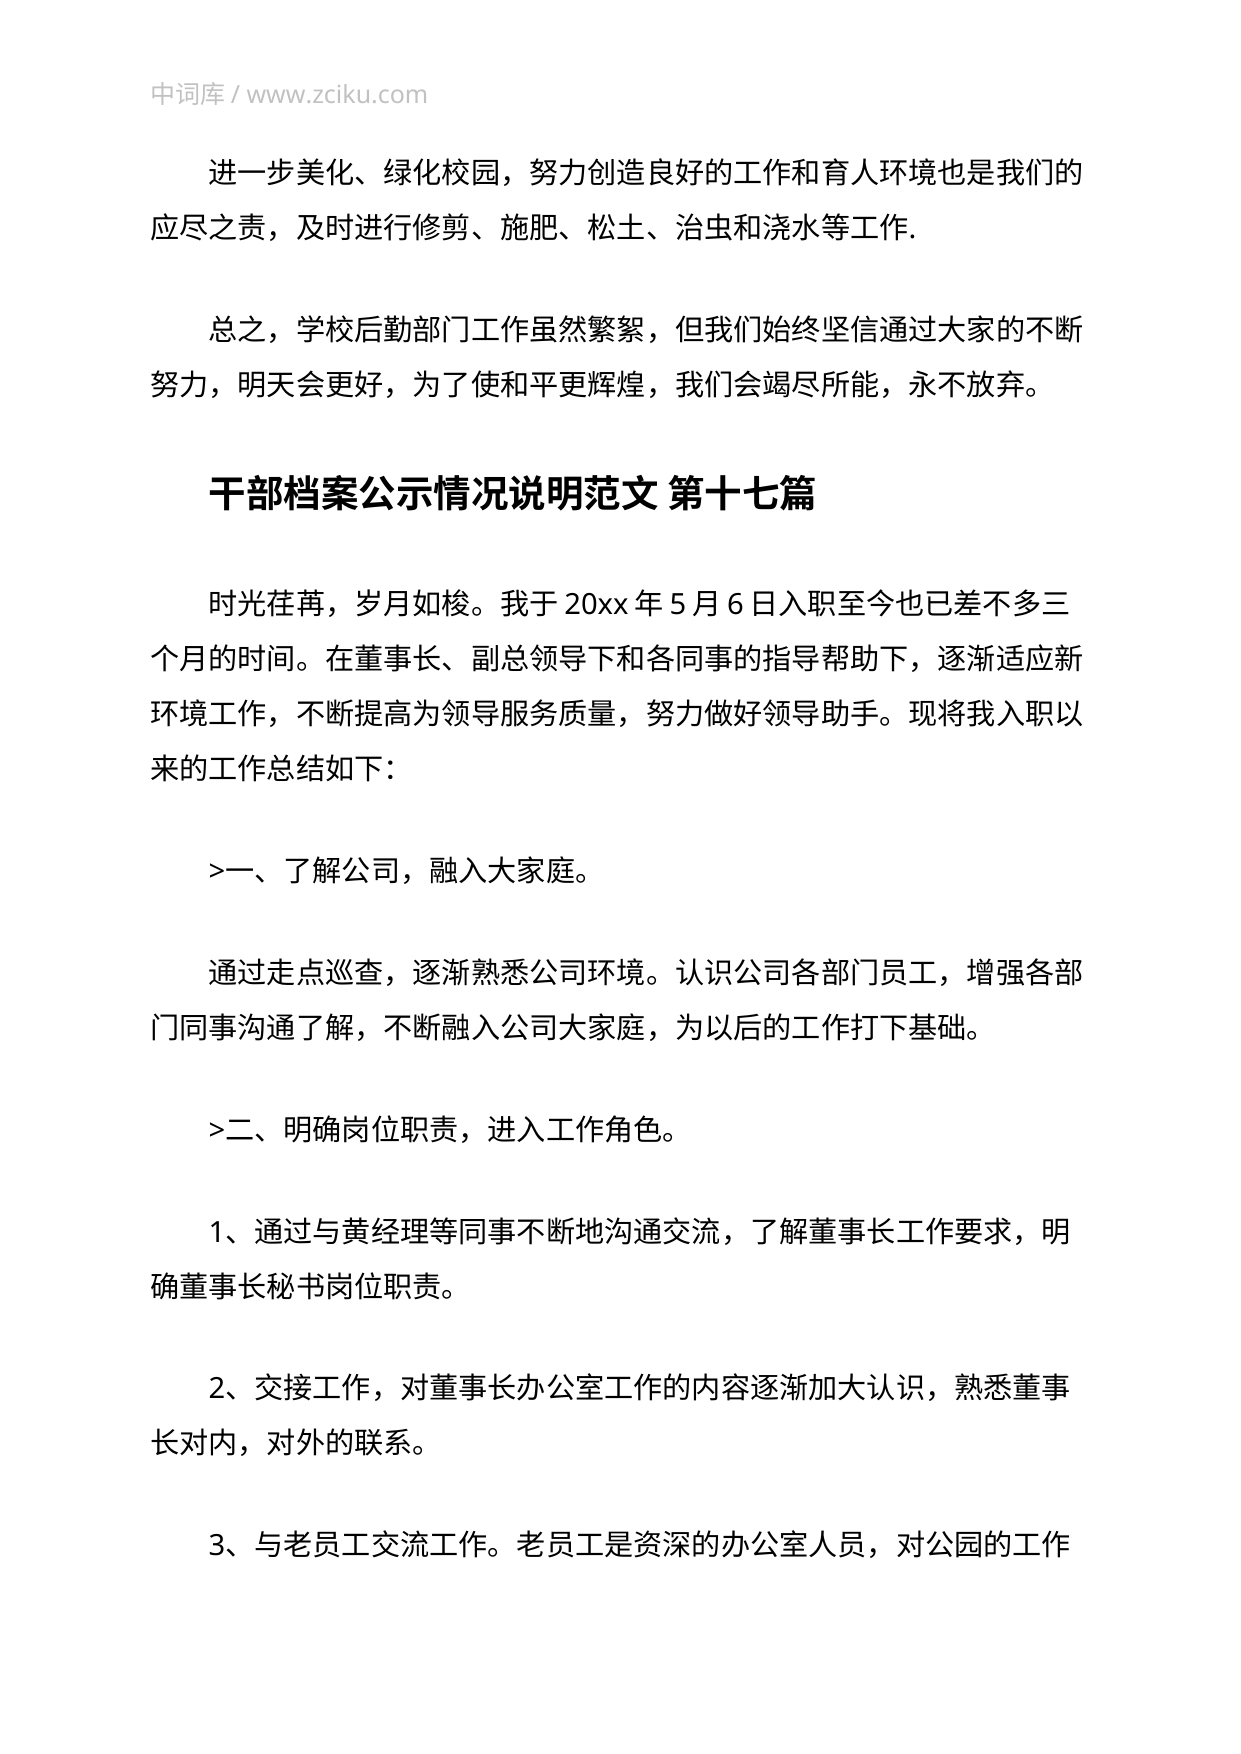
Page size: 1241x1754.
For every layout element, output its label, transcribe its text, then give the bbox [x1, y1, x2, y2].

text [150, 1522, 1090, 1564]
text 1、通过与黄经理等同事不断地沟通交流，了解董事长工作要求，明确董事长秘书岗位职责。 [150, 1208, 1090, 1305]
text >一、了解公司，融入大家庭。 [150, 847, 1090, 890]
text 通过走点巡查，逐渐熟悉公司环境。认识公司各部门员工，增强各部门同事沟通了解，不断融入公司大家庭，为以后的工作打下基础。 [150, 949, 1090, 1047]
text >二、明确岗位职责，进入工作角色。 [150, 1106, 1090, 1148]
text 2、交接工作，对董事长办公室工作的内容逐渐加大认识，熟悉董事长对内，对外的联系。 [150, 1365, 1090, 1462]
text 干部档案公示情况说明范文 第十七篇 [150, 463, 1090, 518]
text 时光荏苒，岁月如梭。我于20xx年5月6日入职至今也已差不多三个月的时间。在董事长、副总领导下和各同事的指导帮助下，逐渐适应新环境工作，不断提高为领导服务质量，努力做好领导助手。现将我入职以来的工作总结如下： [150, 581, 1090, 788]
text 进一步美化、绿化校园，努力创造良好的工作和育人环境也是我们的应尽之责，及时进行修剪、施肥、松土、治虫和浇水等工作. [150, 150, 1090, 247]
text 总之，学校后勤部门工作虽然繁絮，但我们始终坚信通过大家的不断努力，明天会更好，为了使和平更辉煌，我们会竭尽所能，永不放弃。 [150, 307, 1090, 404]
